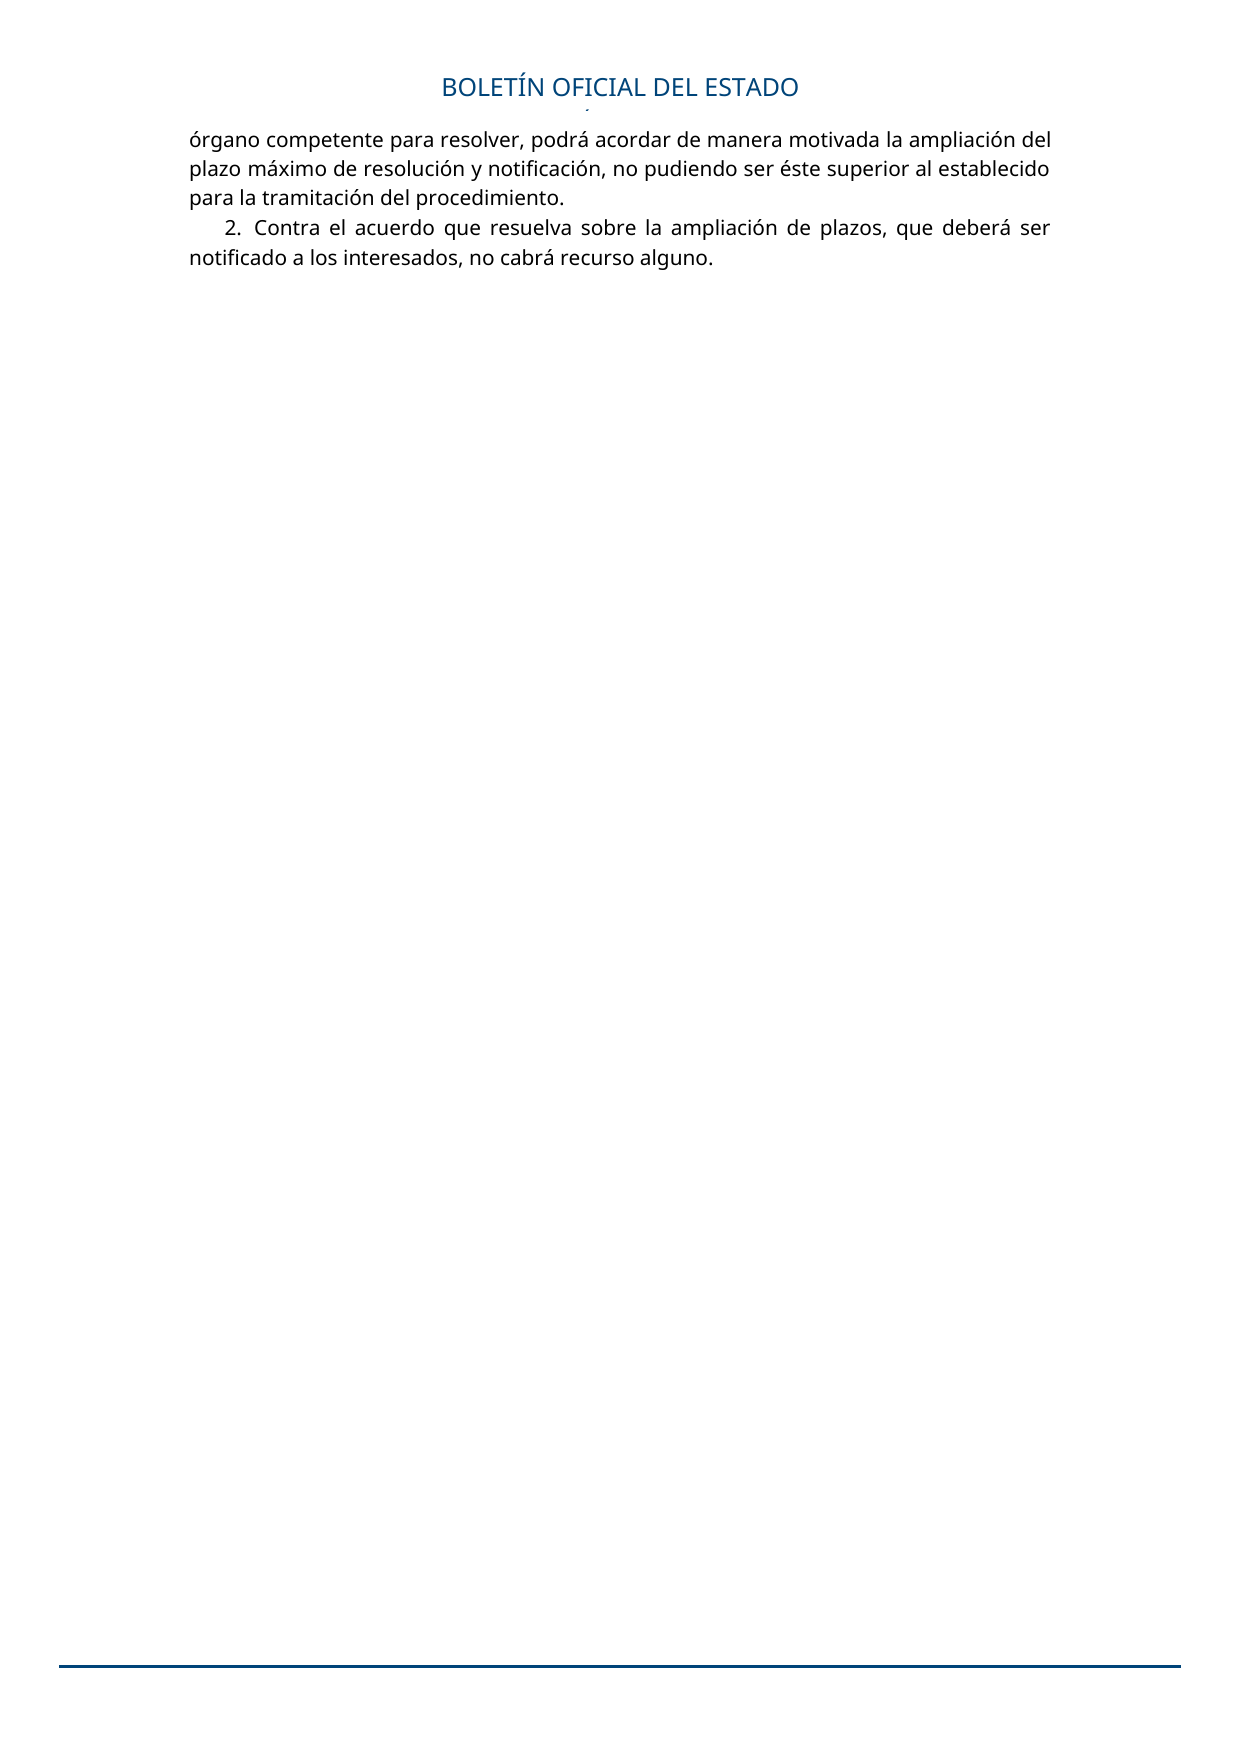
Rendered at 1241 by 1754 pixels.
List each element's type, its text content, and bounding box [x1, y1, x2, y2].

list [189, 125, 1051, 212]
list Contra el acuerdo que resuelva sobre la ampliación de plazos, que deberá ser notificado a los interesados, no cabrá recurso alguno. [189, 213, 1051, 271]
